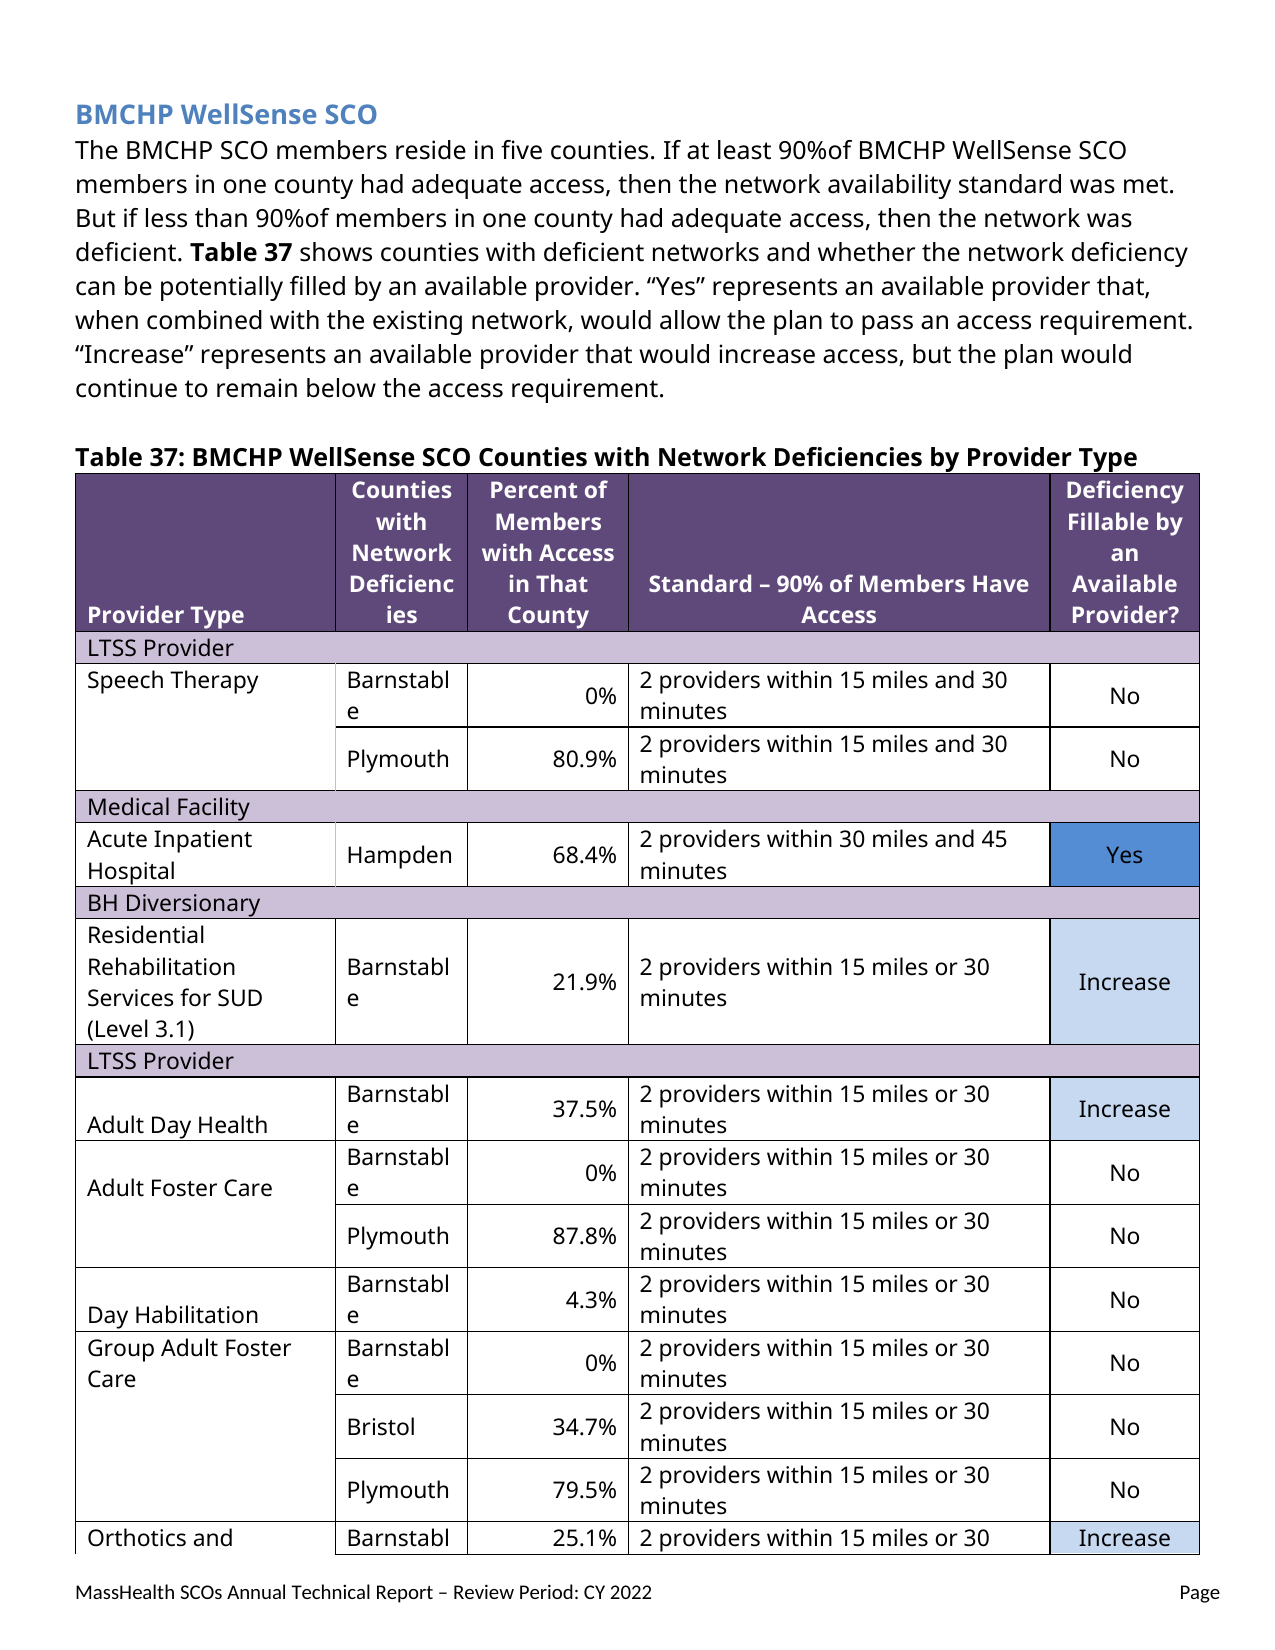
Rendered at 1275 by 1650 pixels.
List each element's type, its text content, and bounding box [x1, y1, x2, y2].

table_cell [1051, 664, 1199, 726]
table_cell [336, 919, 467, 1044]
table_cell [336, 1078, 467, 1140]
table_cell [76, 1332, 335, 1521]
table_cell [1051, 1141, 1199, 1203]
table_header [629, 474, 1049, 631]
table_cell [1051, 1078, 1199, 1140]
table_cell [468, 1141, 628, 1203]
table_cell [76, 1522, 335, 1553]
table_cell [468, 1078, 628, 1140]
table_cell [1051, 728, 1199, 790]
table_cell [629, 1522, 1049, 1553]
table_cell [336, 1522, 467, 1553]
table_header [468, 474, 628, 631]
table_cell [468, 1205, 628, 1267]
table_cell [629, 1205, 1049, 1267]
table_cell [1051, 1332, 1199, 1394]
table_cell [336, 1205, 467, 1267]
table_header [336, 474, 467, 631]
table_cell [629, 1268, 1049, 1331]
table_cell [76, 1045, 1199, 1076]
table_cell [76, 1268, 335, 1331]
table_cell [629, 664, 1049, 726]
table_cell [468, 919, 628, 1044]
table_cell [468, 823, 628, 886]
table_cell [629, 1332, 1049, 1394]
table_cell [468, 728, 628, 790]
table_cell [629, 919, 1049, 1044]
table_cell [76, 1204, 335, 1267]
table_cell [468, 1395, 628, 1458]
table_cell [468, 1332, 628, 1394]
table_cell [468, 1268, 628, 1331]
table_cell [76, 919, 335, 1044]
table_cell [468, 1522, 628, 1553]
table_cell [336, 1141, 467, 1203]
text BMCHP WellSense SCO [75, 96, 1200, 133]
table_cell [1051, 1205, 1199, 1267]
text Table 37: BMCHP WellSense SCO Counties with Network Deficiencies by Provider Type [75, 439, 1200, 473]
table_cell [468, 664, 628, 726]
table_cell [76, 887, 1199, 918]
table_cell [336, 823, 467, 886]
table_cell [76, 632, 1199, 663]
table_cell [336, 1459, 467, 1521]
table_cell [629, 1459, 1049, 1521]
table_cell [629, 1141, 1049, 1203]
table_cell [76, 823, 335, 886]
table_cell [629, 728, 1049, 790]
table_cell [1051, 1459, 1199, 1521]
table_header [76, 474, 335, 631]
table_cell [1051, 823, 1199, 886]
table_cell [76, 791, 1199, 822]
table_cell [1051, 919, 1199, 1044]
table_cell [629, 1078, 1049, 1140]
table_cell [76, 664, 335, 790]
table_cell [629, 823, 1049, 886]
text The BMCHP SCO members reside in five counties. If at least 90%of BMCHP WellSense SCO members in one county had adequate access, then the network availability standard was met. But if less than 90%of members in one county had adequate access, then the network was deficient. Table 37 shows counties with deficient networks and whether the network deficiency can be potentially filled by an available provider. “Yes” represents an available provider that, when combined with the existing network, would allow the plan to pass an access requirement. “Increase” represents an available provider that would increase access, but the plan would continue to remain below the access requirement. [75, 133, 1200, 405]
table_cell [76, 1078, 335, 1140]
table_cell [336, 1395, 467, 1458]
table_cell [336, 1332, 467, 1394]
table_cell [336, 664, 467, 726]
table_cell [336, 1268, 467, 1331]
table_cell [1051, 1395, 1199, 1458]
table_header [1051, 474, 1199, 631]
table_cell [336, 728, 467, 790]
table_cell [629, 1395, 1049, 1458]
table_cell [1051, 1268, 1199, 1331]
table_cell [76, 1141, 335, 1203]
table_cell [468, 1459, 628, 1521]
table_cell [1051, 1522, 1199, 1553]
